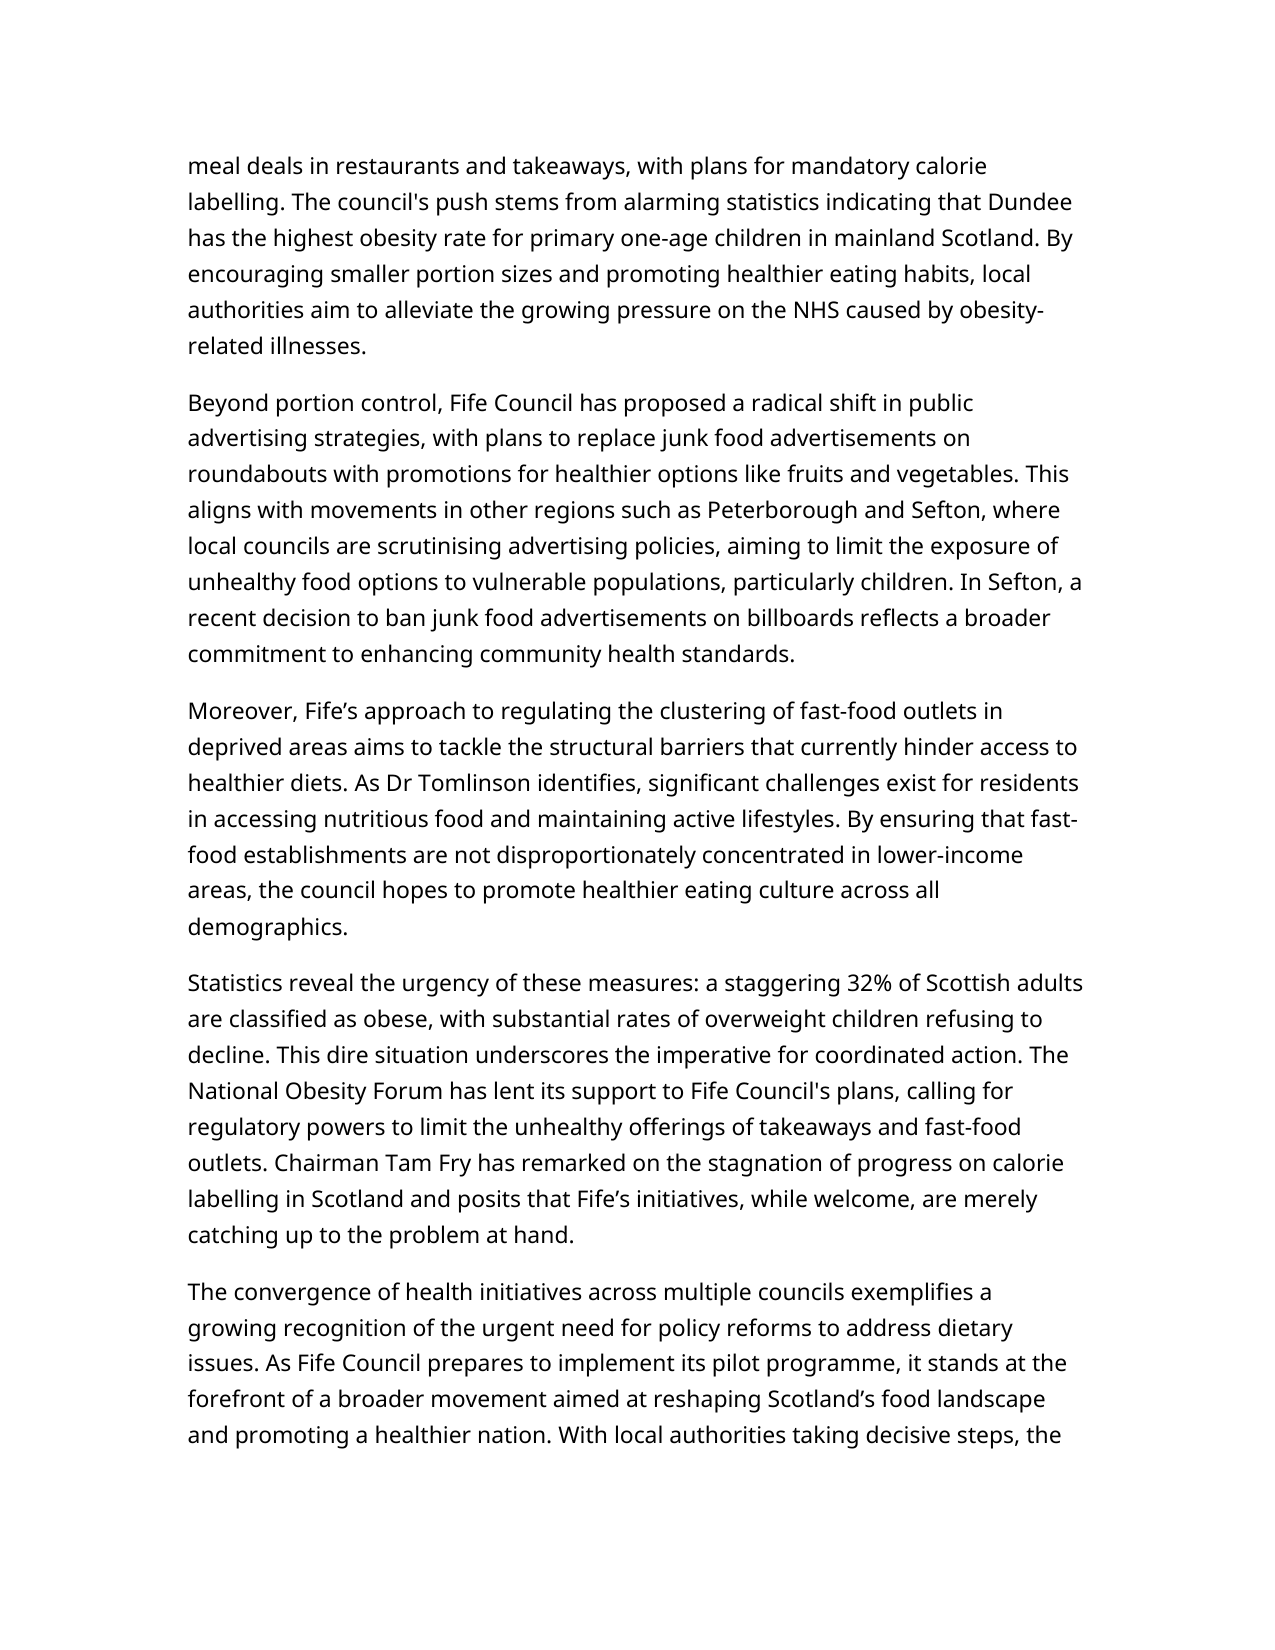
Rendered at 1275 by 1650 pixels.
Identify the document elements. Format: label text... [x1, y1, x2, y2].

text Statistics reveal the urgency of these measures: a staggering 32% of Scottish adults are classified as obese, with substantial rates of overweight children refusing to decline. This dire situation underscores the imperative for coordinated action. The National Obesity Forum has lent its support to Fife Council's plans, calling for regulatory powers to limit the unhealthy offerings of takeaways and fast-food outlets. Chairman Tam Fry has remarked on the stagnation of progress on calorie labelling in Scotland and posits that Fife’s initiatives, while welcome, are merely catching up to the problem at hand. [187, 967, 1087, 1250]
text Beyond portion control, Fife Council has proposed a radical shift in public advertising strategies, with plans to replace junk food advertisements on roundabouts with promotions for healthier options like fruits and vegetables. This aligns with movements in other regions such as Peterborough and Sefton, where local councils are scrutinising advertising policies, aiming to limit the exposure of unhealthy food options to vulnerable populations, particularly children. In Sefton, a recent decision to ban junk food advertisements on billboards reflects a broader commitment to enhancing community health standards. [187, 386, 1087, 669]
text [187, 150, 1087, 361]
text Moreover, Fife’s approach to regulating the clustering of fast-food outlets in deprived areas aims to tackle the structural barriers that currently hinder access to healthier diets. As Dr Tomlinson identifies, significant challenges exist for residents in accessing nutritious food and maintaining active lifestyles. By ensuring that fast-food establishments are not disproportionately concentrated in lower-income areas, the council hopes to promote healthier eating culture across all demographics. [187, 695, 1087, 942]
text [187, 1276, 1087, 1451]
